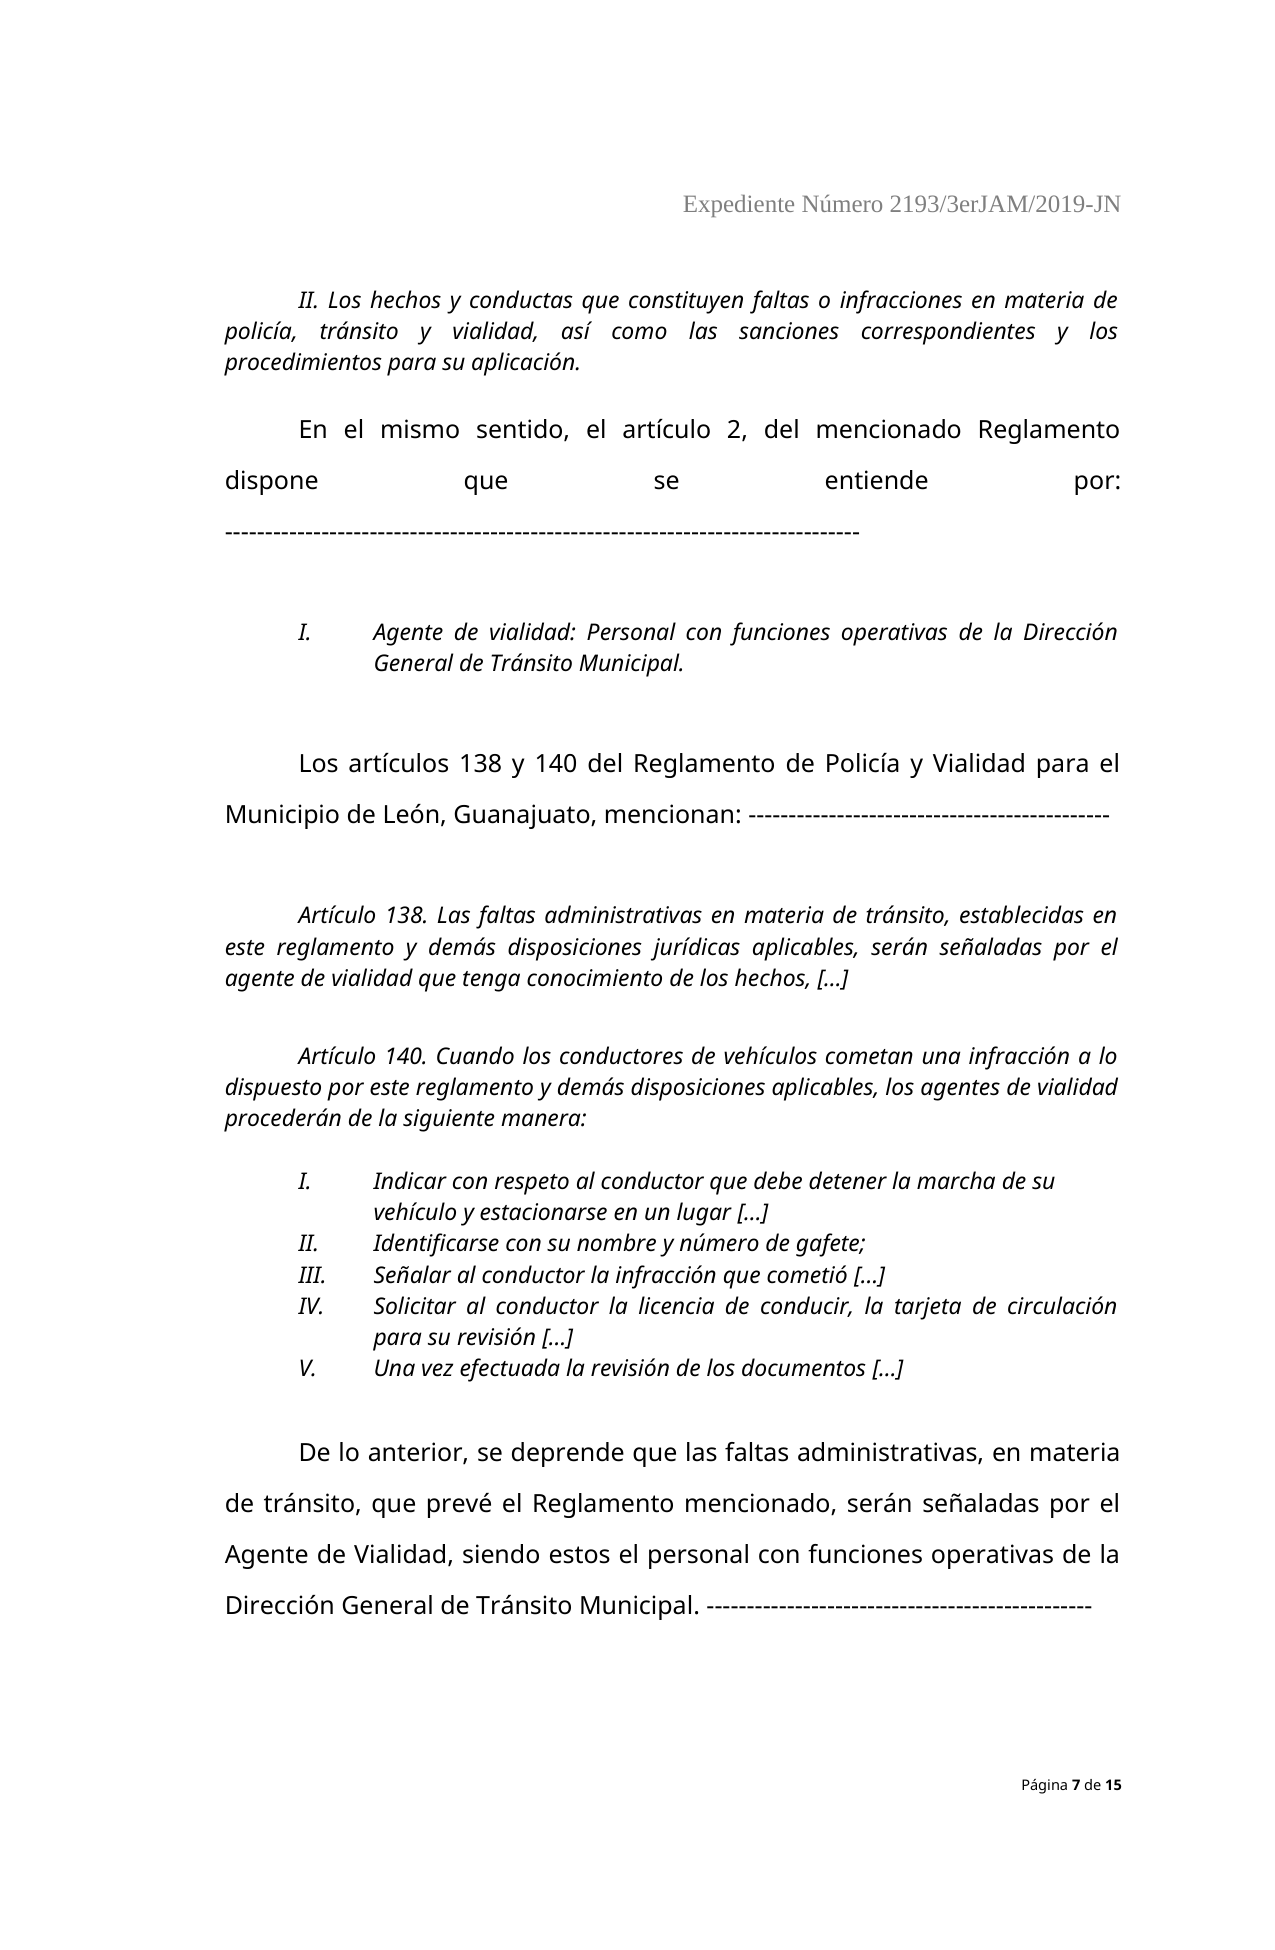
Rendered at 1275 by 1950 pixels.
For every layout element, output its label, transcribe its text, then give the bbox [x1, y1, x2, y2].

list Señalar al conductor la infracción que cometió […] [298, 1259, 1121, 1290]
text Artículo 138. Las faltas administrativas en materia de tránsito, establecidas en este reglamento y demás disposiciones jurídicas aplicables, serán señaladas por el agente de vialidad que tenga conocimiento de los hechos, […] [224, 899, 1121, 993]
text De lo anterior, se deprende que las faltas administrativas, en materia de tránsito, que prevé el Reglamento mencionado, serán señaladas por el Agente de Vialidad, siendo estos el personal con funciones operativas de la Dirección General de Tránsito Municipal. ------------------------------------------------ [224, 1435, 1121, 1622]
text Los artículos 138 y 140 del Reglamento de Policía y Vialidad para el Municipio de León, Guanajuato, mencionan: --------------------------------------------- [224, 746, 1121, 831]
list Agente de vialidad: Personal con funciones operativas de la Dirección General de Tránsito Municipal. [298, 616, 1121, 678]
text Artículo 140. Cuando los conductores de vehículos cometan una infracción a lo dispuesto por este reglamento y demás disposiciones aplicables, los agentes de vialidad procederán de la siguiente manera: [224, 1040, 1121, 1134]
list Una vez efectuada la revisión de los documentos […] [298, 1352, 1121, 1384]
text II. Los hechos y conductas que constituyen faltas o infracciones en materia de policía, tránsito y vialidad, así como las sanciones correspondientes y los procedimientos para su aplicación. [224, 283, 1121, 377]
list Solicitar al conductor la licencia de conducir, la tarjeta de circulación para su revisión […] [298, 1290, 1121, 1352]
list Indicar con respeto al conductor que debe detener la marcha de su vehículo y estacionarse en un lugar […] [298, 1165, 1121, 1227]
text En el mismo sentido, el artículo 2, del mencionado Reglamento dispone que se entiende por: ------------------------------------------------------------------------------- [224, 411, 1121, 547]
list Identificarse con su nombre y número de gafete; [298, 1227, 1121, 1259]
